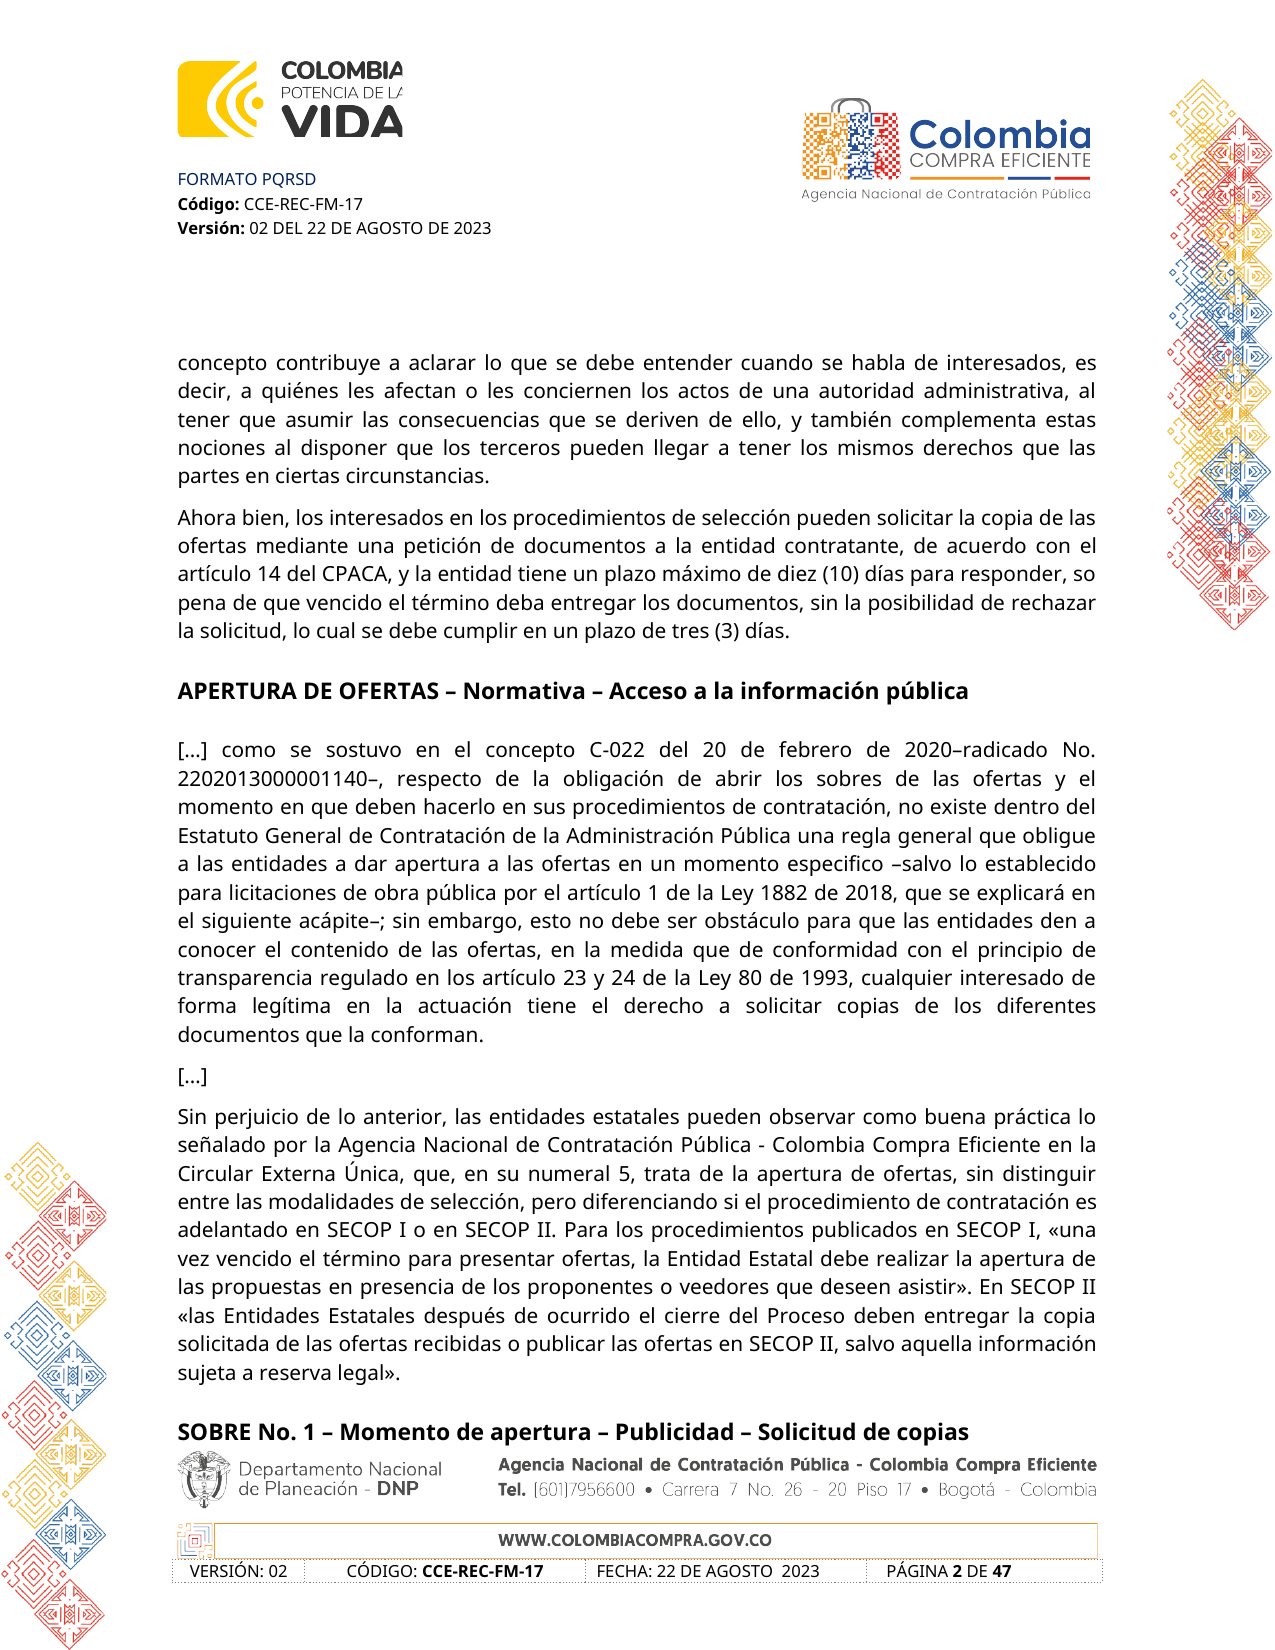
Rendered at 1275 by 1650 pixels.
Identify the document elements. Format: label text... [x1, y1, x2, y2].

text SOBRE No. 1 – Momento de apertura – Publicidad – Solicitud de copias [177, 1416, 1098, 1447]
picture [801, 98, 1090, 202]
text Sin perjuicio de lo anterior, las entidades estatales pueden observar como buena práctica lo señalado por la Agencia Nacional de Contratación Pública - Colombia Compra Eficiente en la Circular Externa Única, que, en su numeral 5, trata de la apertura de ofertas, sin distinguir entre las modalidades de selección, pero diferenciando si el procedimiento de contratación es adelantado en SECOP I o en SECOP II. Para los procedimientos publicados en SECOP I, «una vez vencido el término para presentar ofertas, la Entidad Estatal debe realizar la apertura de las propuestas en presencia de los proponentes o veedores que deseen asistir». En SECOP II «las Entidades Estatales después de ocurrido el cierre del Proceso deben entregar la copia solicitada de las ofertas recibidas o publicar las ofertas en SECOP II, salvo aquella información sujeta a reserva legal». [177, 1102, 1098, 1386]
picture [0, 1141, 106, 1648]
text […] como se sostuvo en el concepto C-022 del 20 de febrero de 2020–radicado No. 2202013000001140–, respecto de la obligación de abrir los sobres de las ofertas y el momento en que deben hacerlo en sus procedimientos de contratación, no existe dentro del Estatuto General de Contratación de la Administración Pública una regla general que obligue a las entidades a dar apertura a las ofertas en un momento especifico –salvo lo establecido para licitaciones de obra pública por el artículo 1 de la Ley 1882 de 2018, que se explicará en el siguiente acápite–; sin embargo, esto no debe ser obstáculo para que las entidades den a conocer el contenido de las ofertas, en la medida que de conformidad con el principio de transparencia regulado en los artículo 23 y 24 de la Ley 80 de 1993, cualquier interesado de forma legítima en la actuación tiene el derecho a solicitar copias de los diferentes documentos que la conforman. [177, 736, 1098, 1048]
picture [177, 61, 402, 137]
text APERTURA DE OFERTAS – Normativa – Acceso a la información pública [177, 674, 1098, 706]
text Ahora bien, los interesados en los procedimientos de selección pueden solicitar la copia de las ofertas mediante una petición de documentos a la entidad contratante, de acuerdo con el artículo 14 del CPACA, y la entidad tiene un plazo máximo de diez (10) días para responder, so pena de que vencido el término deba entregar los documentos, sin la posibilidad de rechazar la solicitud, lo cual se debe cumplir en un plazo de tres (3) días. [177, 503, 1098, 645]
picture [177, 1451, 1098, 1559]
text […] [177, 1061, 1098, 1089]
picture [1165, 78, 1272, 628]
